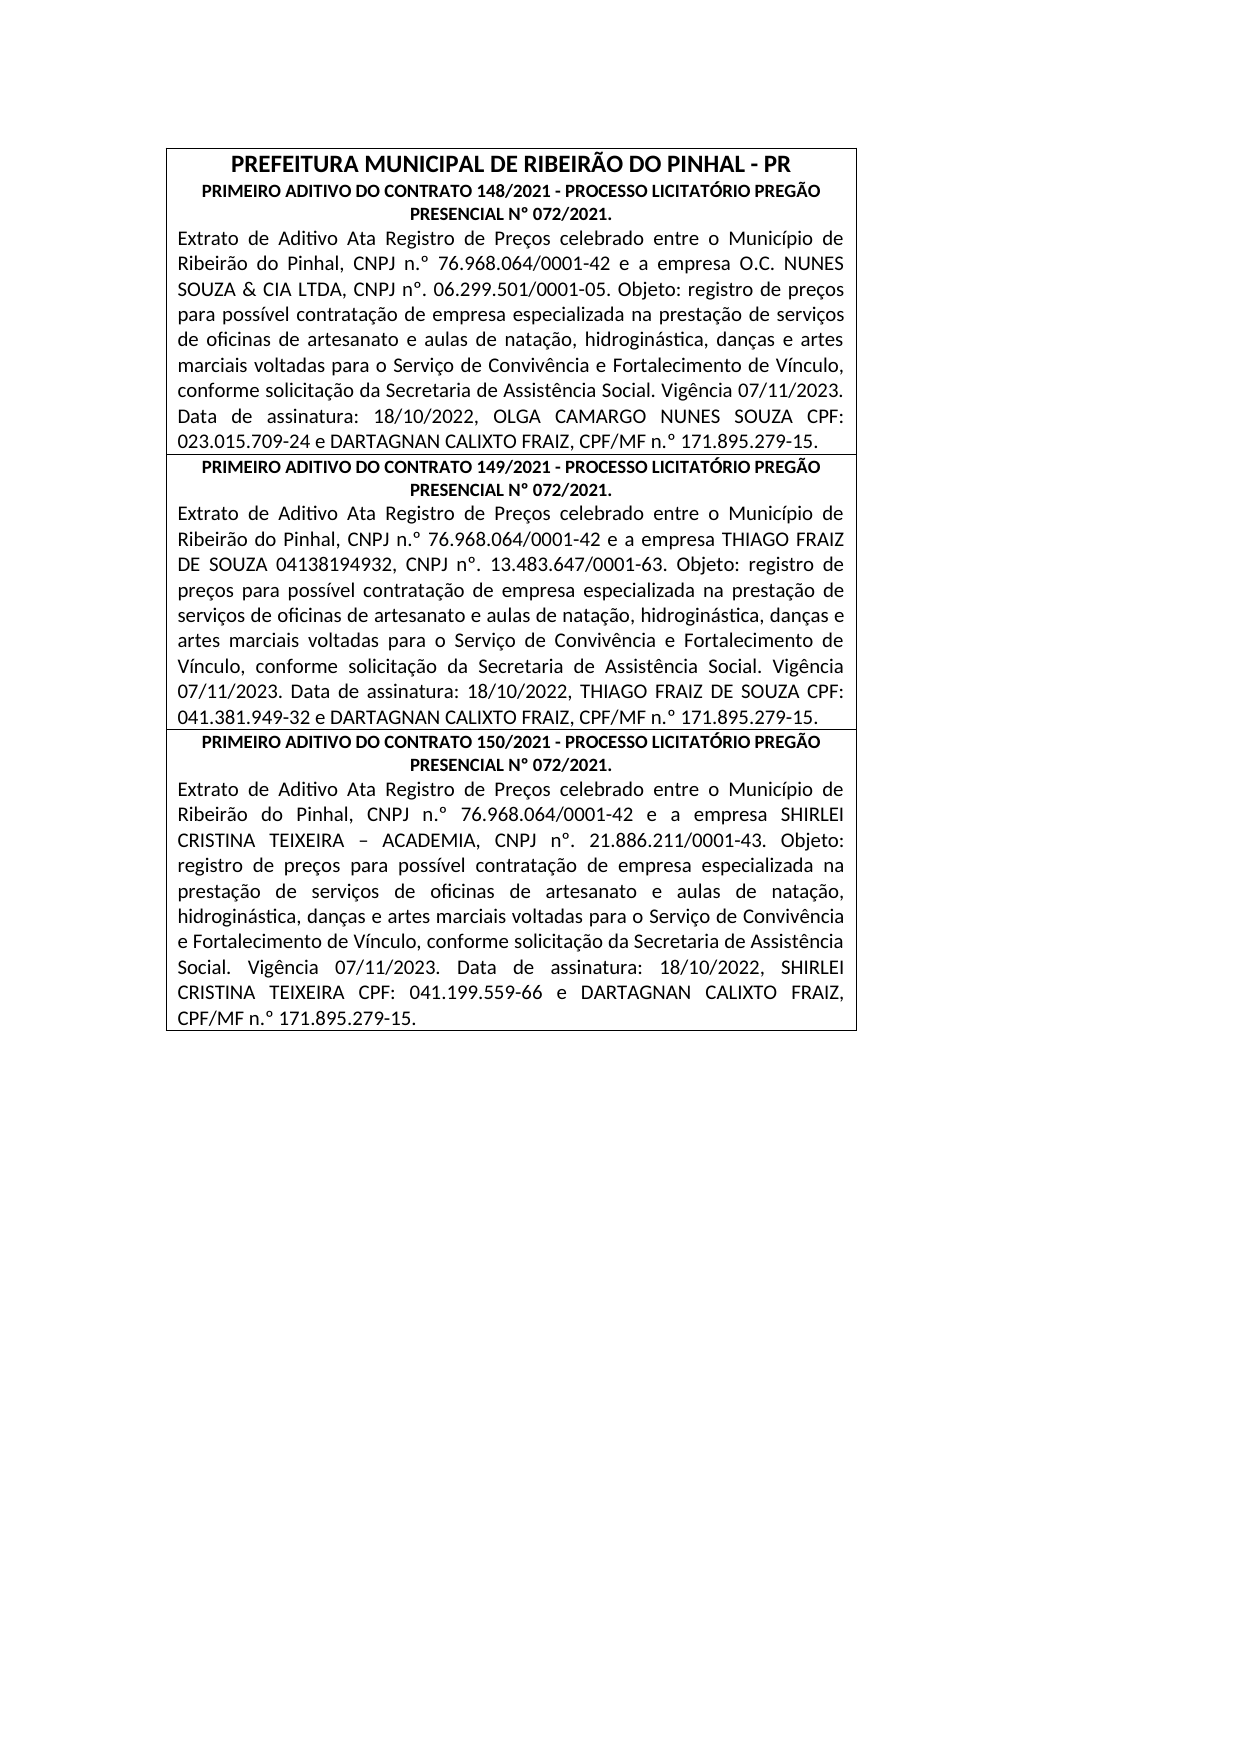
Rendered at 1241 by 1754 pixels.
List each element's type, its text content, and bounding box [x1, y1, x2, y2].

table_header PREFEITURA MUNICIPAL DE RIBEIRÃO DO PINHAL - PR PRIMEIRO ADITIVO DO CONTRATO 148/2021 - PROCESSO LICITATÓRIO PREGÃO PRESENCIAL Nº 072/2021. Extrato de Aditivo Ata Registro de Preços celebrado entre o Município de Ribeirão do Pinhal, CNPJ n.º 76.968.064/0001-42 e a empresa O.C. NUNES SOUZA & CIA LTDA, CNPJ nº. 06.299.501/0001-05. Objeto: registro de preços para possível contratação de empresa especializada na prestação de serviços de oficinas de artesanato e aulas de natação, hidroginástica, danças e artes marciais voltadas para o Serviço de Convivência e Fortalecimento de Vínculo, conforme solicitação da Secretaria de Assistência Social. Vigência 07/11/2023. Data de assinatura: 18/10/2022, OLGA CAMARGO NUNES SOUZA CPF: 023.015.709-24 e DARTAGNAN CALIXTO FRAIZ, CPF/MF n.º 171.895.279-15. [167, 149, 856, 454]
table_cell PRIMEIRO ADITIVO DO CONTRATO 150/2021 - PROCESSO LICITATÓRIO PREGÃO PRESENCIAL Nº 072/2021. Extrato de Aditivo Ata Registro de Preços celebrado entre o Município de Ribeirão do Pinhal, CNPJ n.º 76.968.064/0001-42 e a empresa SHIRLEI CRISTINA TEIXEIRA – ACADEMIA, CNPJ nº. 21.886.211/0001-43. Objeto: registro de preços para possível contratação de empresa especializada na prestação de serviços de oficinas de artesanato e aulas de natação, hidroginástica, danças e artes marciais voltadas para o Serviço de Convivência e Fortalecimento de Vínculo, conforme solicitação da Secretaria de Assistência Social. Vigência 07/11/2023. Data de assinatura: 18/10/2022, SHIRLEI CRISTINA TEIXEIRA CPF: 041.199.559-66 e DARTAGNAN CALIXTO FRAIZ, CPF/MF n.º 171.895.279-15. [167, 730, 856, 1030]
table_cell PRIMEIRO ADITIVO DO CONTRATO 149/2021 - PROCESSO LICITATÓRIO PREGÃO PRESENCIAL Nº 072/2021. Extrato de Aditivo Ata Registro de Preços celebrado entre o Município de Ribeirão do Pinhal, CNPJ n.º 76.968.064/0001-42 e a empresa THIAGO FRAIZ DE SOUZA 04138194932, CNPJ nº. 13.483.647/0001-63. Objeto: registro de preços para possível contratação de empresa especializada na prestação de serviços de oficinas de artesanato e aulas de natação, hidroginástica, danças e artes marciais voltadas para o Serviço de Convivência e Fortalecimento de Vínculo, conforme solicitação da Secretaria de Assistência Social. Vigência 07/11/2023. Data de assinatura: 18/10/2022, THIAGO FRAIZ DE SOUZA CPF: 041.381.949-32 e DARTAGNAN CALIXTO FRAIZ, CPF/MF n.º 171.895.279-15. [167, 455, 856, 729]
